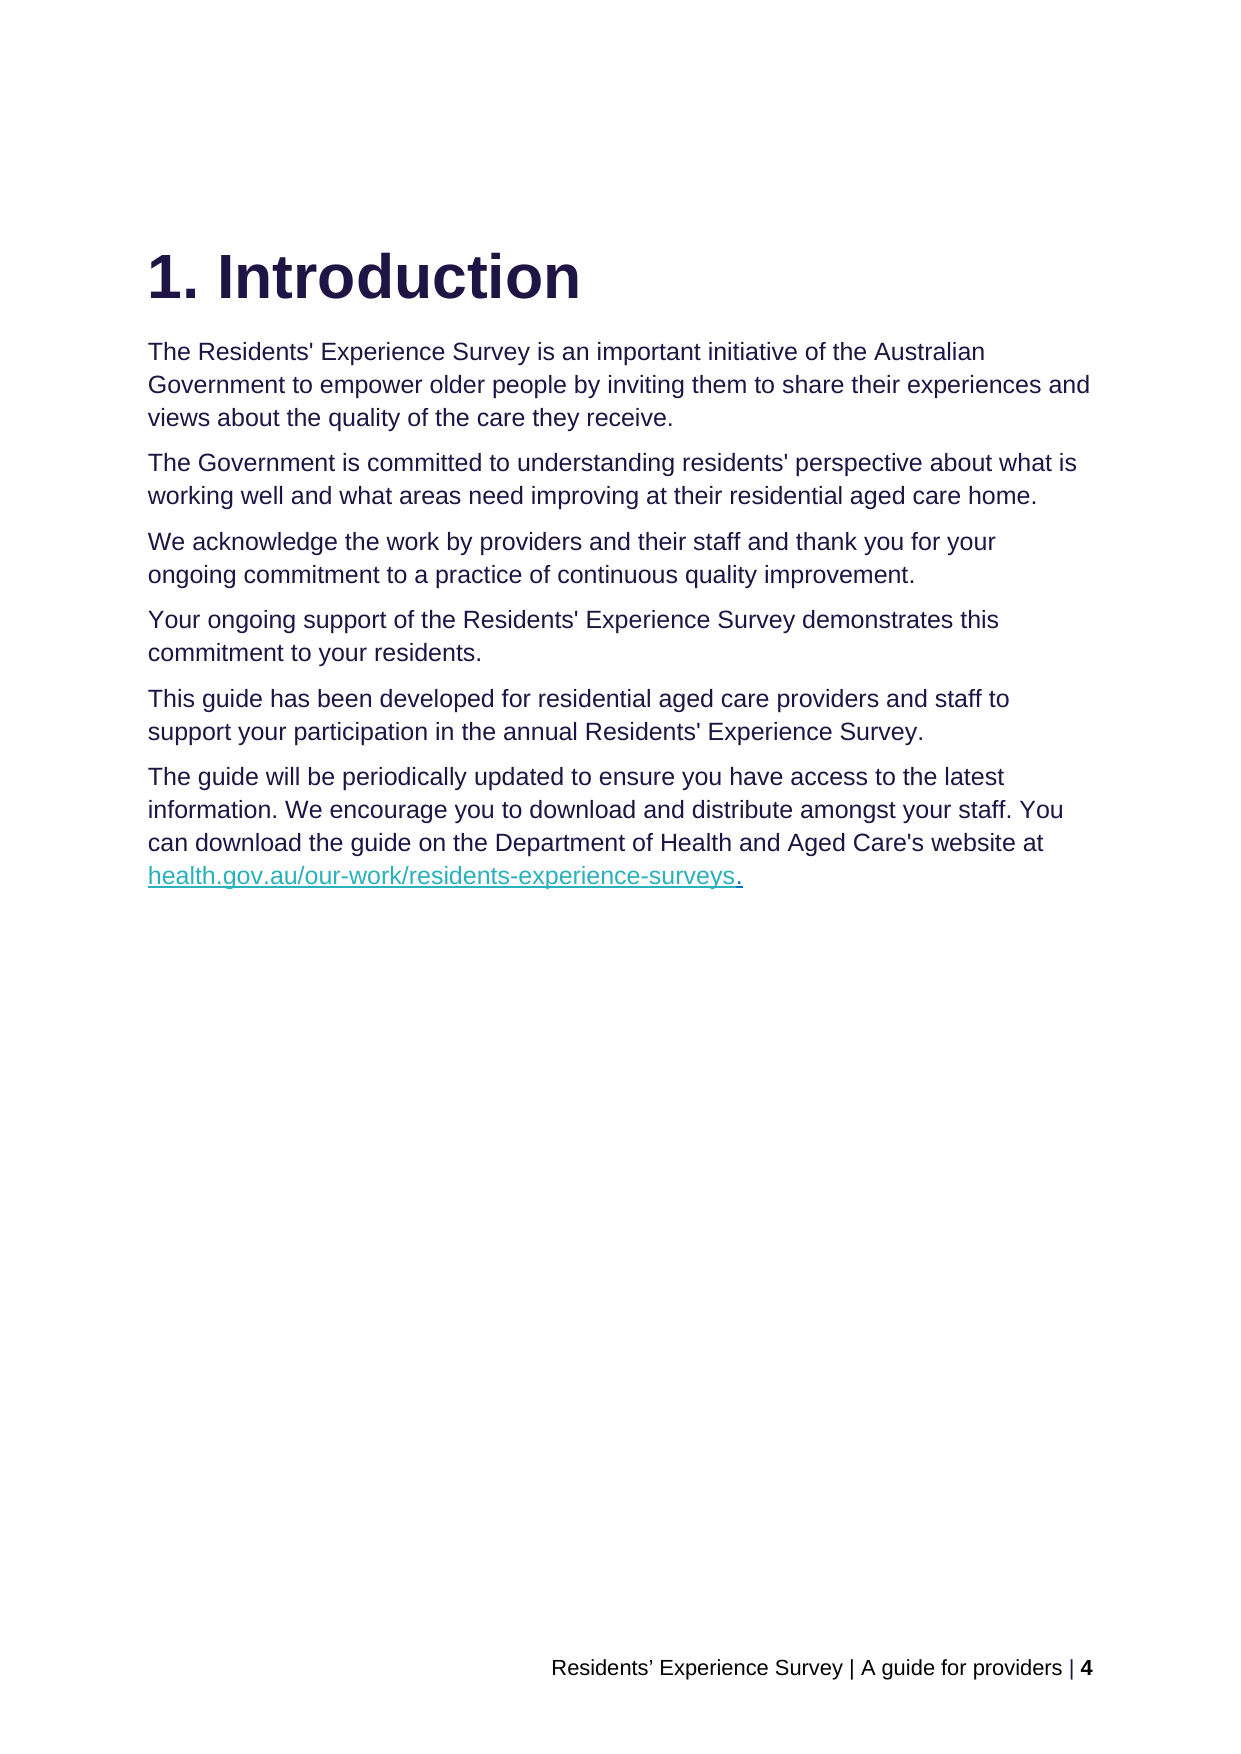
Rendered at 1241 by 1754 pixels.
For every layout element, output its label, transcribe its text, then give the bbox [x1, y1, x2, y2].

text We acknowledge the work by providers and their staff and thank you for your ongoing commitment to a practice of continuous quality improvement. [148, 527, 1092, 588]
text This guide has been developed for residential aged care providers and staff to support your participation in the annual Residents' Experience Survey. [148, 684, 1092, 746]
text The Government is committed to understanding residents' perspective about what is working well and what areas need improving at their residential aged care home. [148, 448, 1092, 510]
text The Residents' Experience Survey is an important initiative of the Australian Government to empower older people by inviting them to share their experiences and views about the quality of the care they receive. [148, 337, 1092, 431]
text Your ongoing support of the Residents' Experience Survey demonstrates this commitment to your residents. [148, 605, 1092, 667]
subtitle 1. Introduction [148, 240, 1092, 312]
text The guide will be periodically updated to ensure you have access to the latest information. We encourage you to download and distribute amongst your staff. You can download the guide on the Department of Health and Aged Care's website at health.gov.au/our-work/residents-experience-surveys. [148, 762, 1092, 890]
